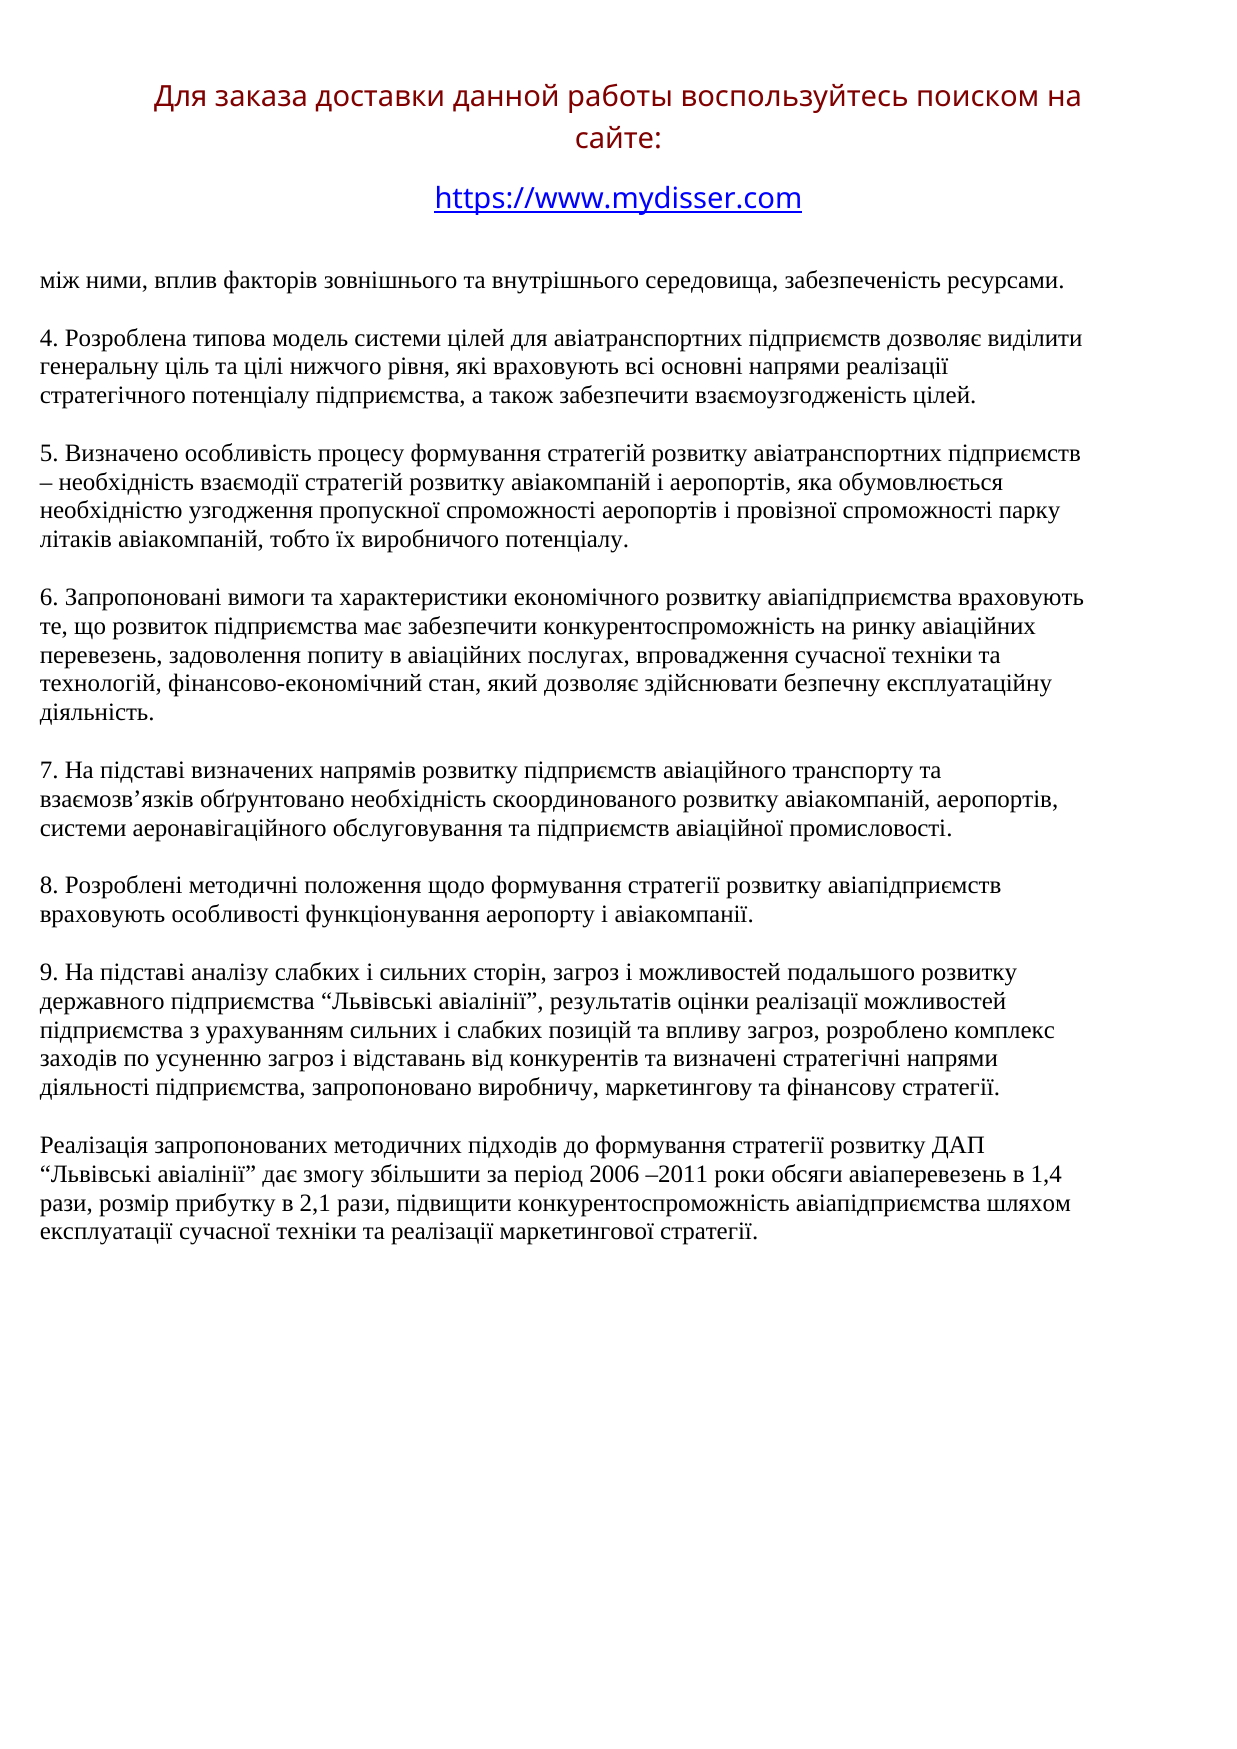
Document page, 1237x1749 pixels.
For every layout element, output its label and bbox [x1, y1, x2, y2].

table_cell [40, 236, 1086, 1245]
